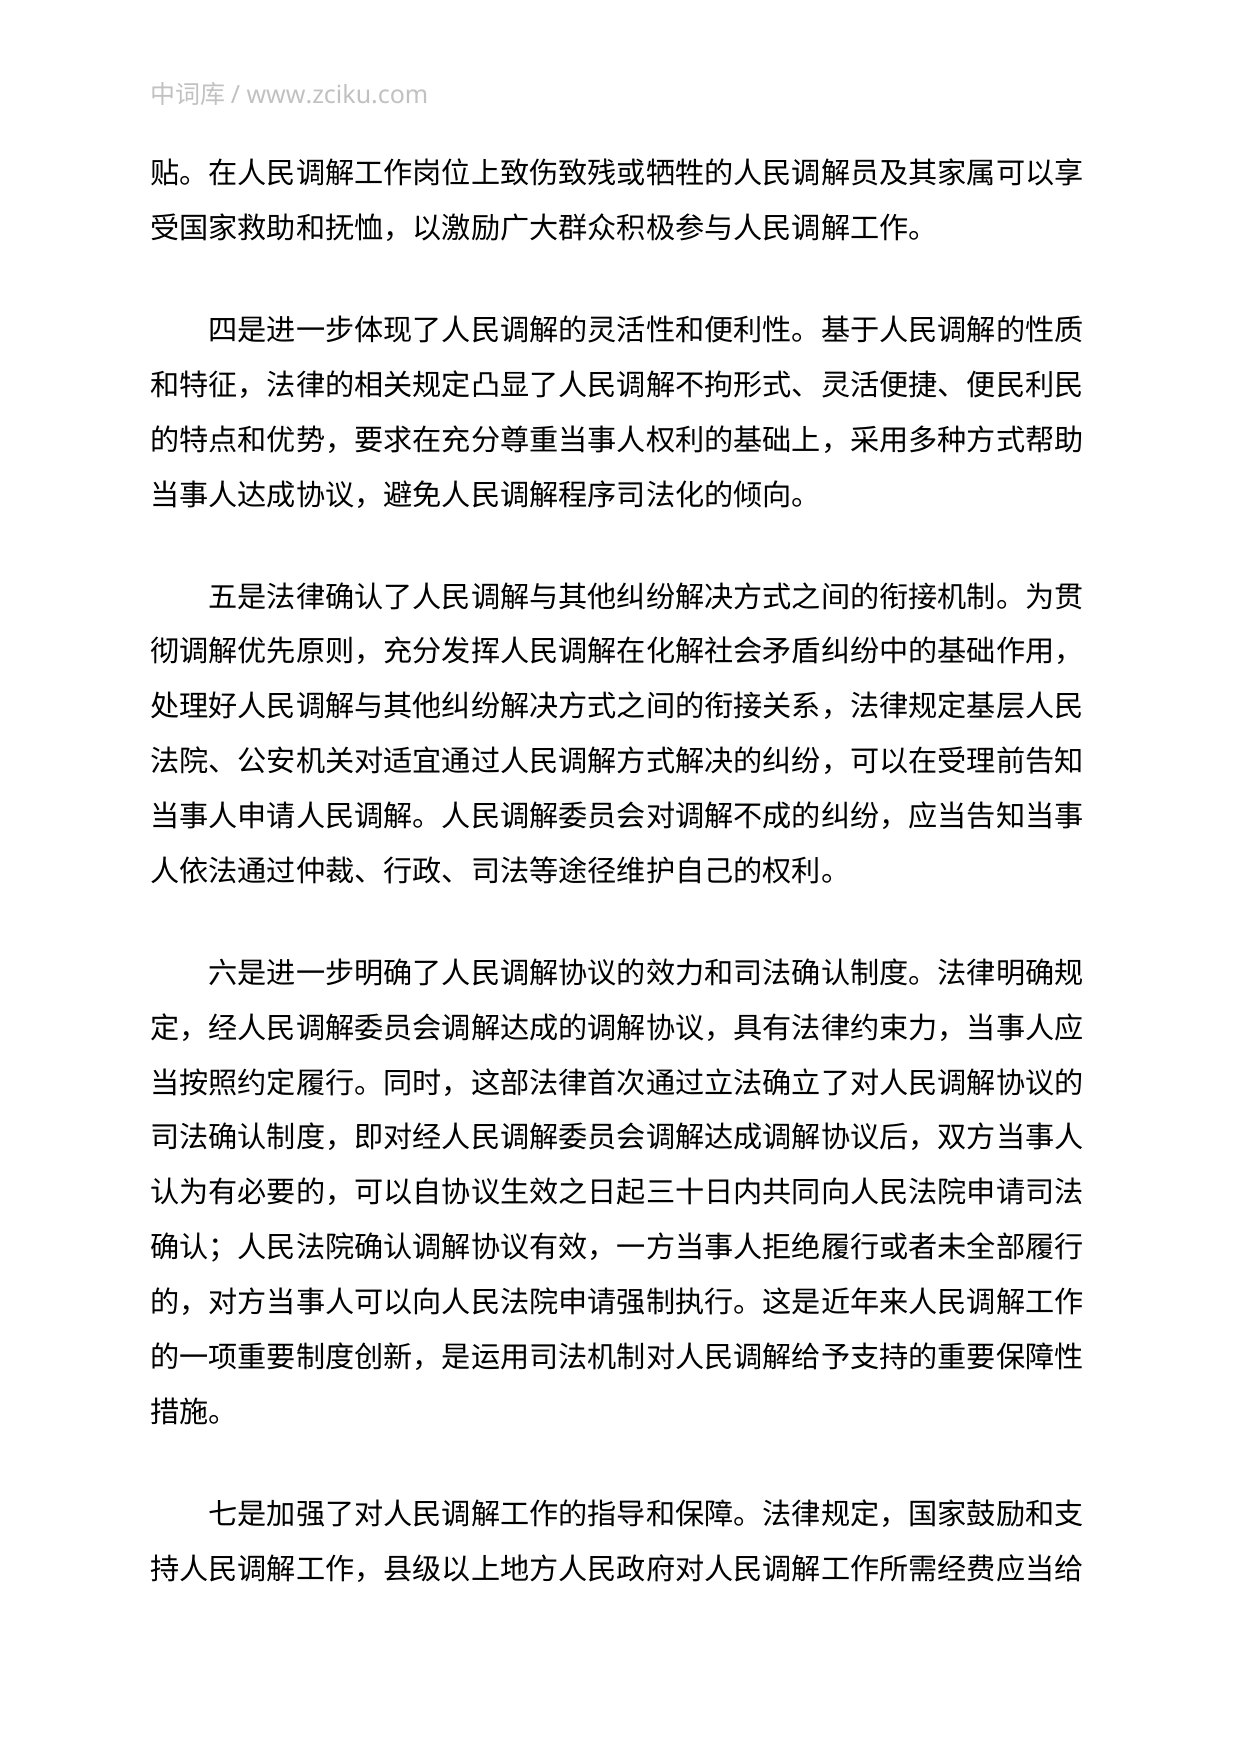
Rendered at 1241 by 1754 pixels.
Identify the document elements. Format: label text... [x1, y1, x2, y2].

text 四是进一步体现了人民调解的灵活性和便利性。基于人民调解的性质和特征，法律的相关规定凸显了人民调解不拘形式、灵活便捷、便民利民的特点和优势，要求在充分尊重当事人权利的基础上，采用多种方式帮助当事人达成协议，避免人民调解程序司法化的倾向。 [150, 307, 1090, 514]
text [150, 150, 1090, 247]
text 六是进一步明确了人民调解协议的效力和司法确认制度。法律明确规定，经人民调解委员会调解达成的调解协议，具有法律约束力，当事人应当按照约定履行。同时，这部法律首次通过立法确立了对人民调解协议的司法确认制度，即对经人民调解委员会调解达成调解协议后，双方当事人认为有必要的，可以自协议生效之日起三十日内共同向人民法院申请司法确认；人民法院确认调解协议有效，一方当事人拒绝履行或者未全部履行的，对方当事人可以向人民法院申请强制执行。这是近年来人民调解工作的一项重要制度创新，是运用司法机制对人民调解给予支持的重要保障性措施。 [150, 949, 1090, 1431]
text 五是法律确认了人民调解与其他纠纷解决方式之间的衔接机制。为贯彻调解优先原则，充分发挥人民调解在化解社会矛盾纠纷中的基础作用，处理好人民调解与其他纠纷解决方式之间的衔接关系，法律规定基层人民法院、公安机关对适宜通过人民调解方式解决的纠纷，可以在受理前告知当事人申请人民调解。人民调解委员会对调解不成的纠纷，应当告知当事人依法通过仲裁、行政、司法等途径维护自己的权利。 [150, 573, 1090, 890]
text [150, 1490, 1090, 1587]
